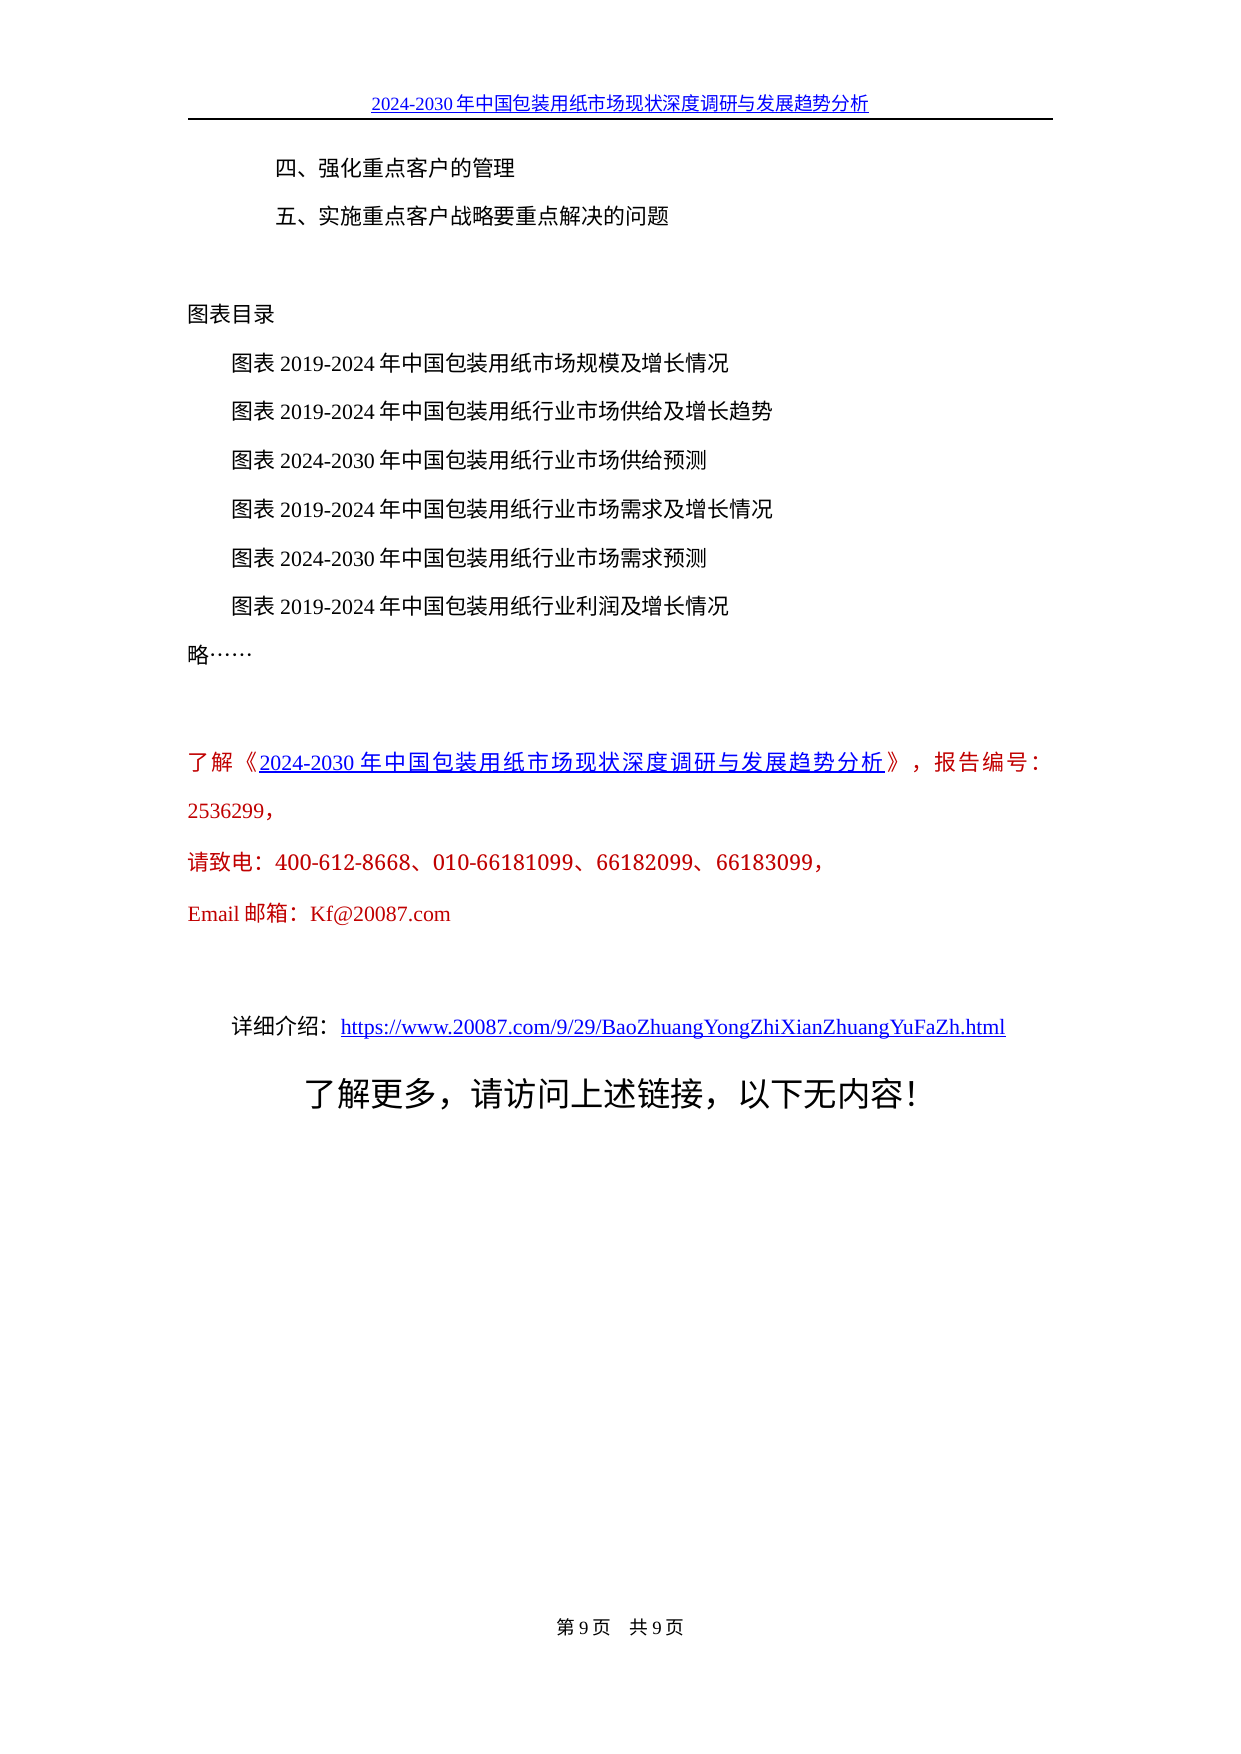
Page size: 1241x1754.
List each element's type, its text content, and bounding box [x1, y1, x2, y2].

text 详细介绍：https://www.20087.com/9/29/BaoZhuangYongZhiXianZhuangYuFaZh.html [187, 1009, 1053, 1041]
text Email邮箱：Kf@20087.com [187, 896, 1053, 928]
text 了解《2024-2030年中国包装用纸市场现状深度调研与发展趋势分析》，报告编号：2536299， [187, 744, 1053, 825]
text 请致电：400-612-8668、010-66181099、66182099、66183099， [187, 844, 1053, 877]
title 了解更多，请访问上述链接，以下无内容！ [187, 1059, 1053, 1124]
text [187, 150, 1053, 670]
